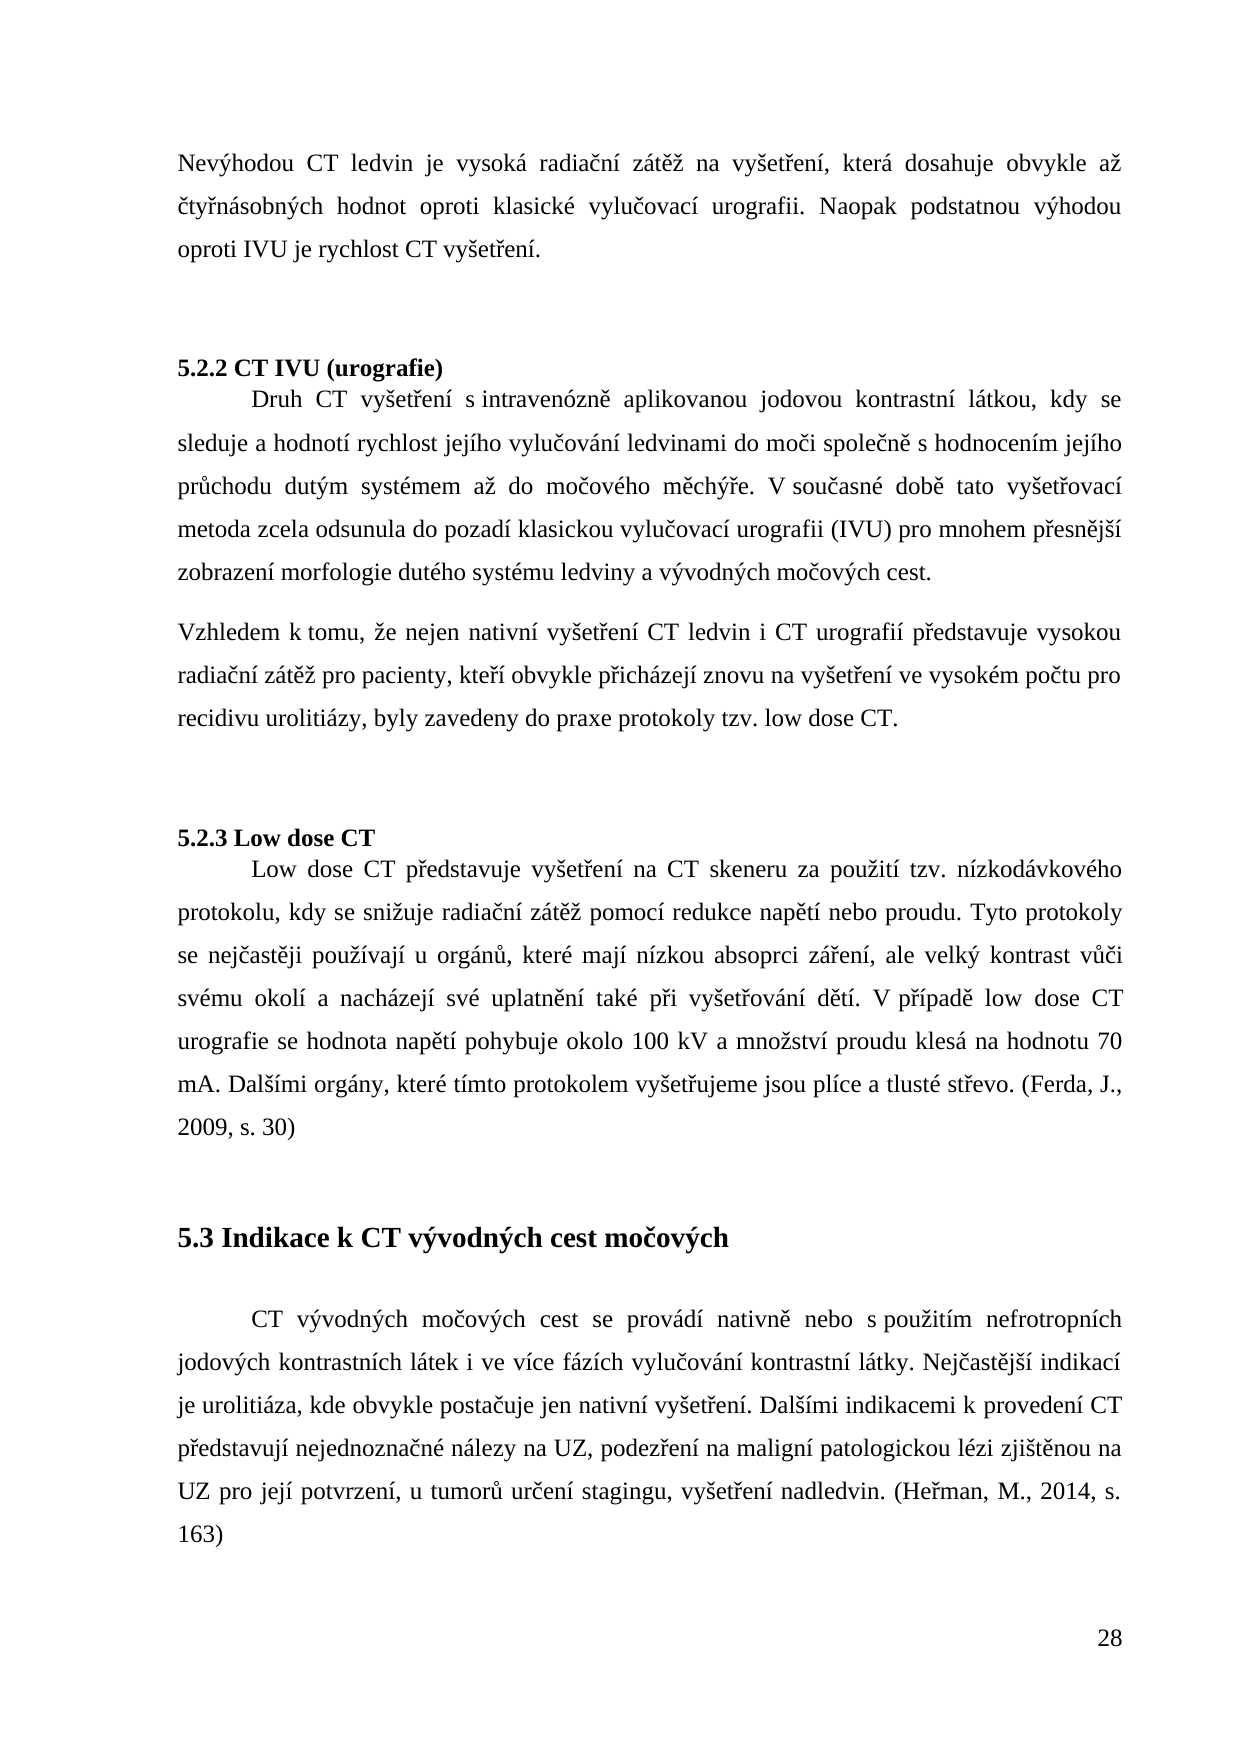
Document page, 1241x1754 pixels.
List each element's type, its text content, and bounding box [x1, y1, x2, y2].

text Vzhledem k tomu, že nejen nativní vyšetření CT ledvin i CT urografií představuje vysokou radiační zátěž pro pacienty, kteří obvykle přicházejí znovu na vyšetření ve vysokém počtu pro recidivu urolitiázy, byly zavedeny do praxe protokoly tzv. low dose CT. [177, 617, 1122, 732]
text CT vývodných močových cest se provádí nativně nebo s použitím nefrotropních jodových kontrastních látek i ve více fázích vylučování kontrastní látky. Nejčastější indikací je urolitiáza, kde obvykle postačuje jen nativní vyšetření. Dalšími indikacemi k provedení CT představují nejednoznačné nálezy na UZ, podezření na maligní patologickou lézi zjištěnou na UZ pro její potvrzení, u tumorů určení stagingu, vyšetření nadledvin. (Heřman, M., 2014, s. 163) [177, 1304, 1122, 1548]
text Nevýhodou CT ledvin je vysoká radiační zátěž na vyšetření, která dosahuje obvykle až čtyřnásobných hodnot oproti klasické vylučovací urografii. Naopak podstatnou výhodou oproti IVU je rychlost CT vyšetření. [177, 148, 1122, 263]
subtitle 5.2.2 CT IVU (urografie) [177, 353, 1122, 382]
subtitle 5.3 Indikace k CT vývodných cest močových [177, 1220, 1122, 1253]
text Low dose CT představuje vyšetření na CT skeneru za použití tzv. nízkodávkového protokolu, kdy se snižuje radiační zátěž pomocí redukce napětí nebo proudu. Tyto protokoly se nejčastěji používají u orgánů, které mají nízkou absoprci záření, ale velký kontrast vůči svému okolí a nacházejí své uplatnění také při vyšetřování dětí. V případě low dose CT urografie se hodnota napětí pohybuje okolo 100 kV a množství proudu klesá na hodnotu 70 mA. Dalšími orgány, které tímto protokolem vyšetřujeme jsou plíce a tlusté střevo. (Ferda, J., 2009, s. 30) [177, 854, 1124, 1141]
subtitle 5.2.3 Low dose CT [177, 823, 1122, 851]
text Druh CT vyšetření s intravenózně aplikovanou jodovou kontrastní látkou, kdy se sleduje a hodnotí rychlost jejího vylučování ledvinami do moči společně s hodnocením jejího průchodu dutým systémem až do močového měchýře. V současné době tato vyšetřovací metoda zcela odsunula do pozadí klasickou vylučovací urografii (IVU) pro mnohem přesnější zobrazení morfologie dutého systému ledviny a vývodných močových cest. [177, 384, 1122, 586]
